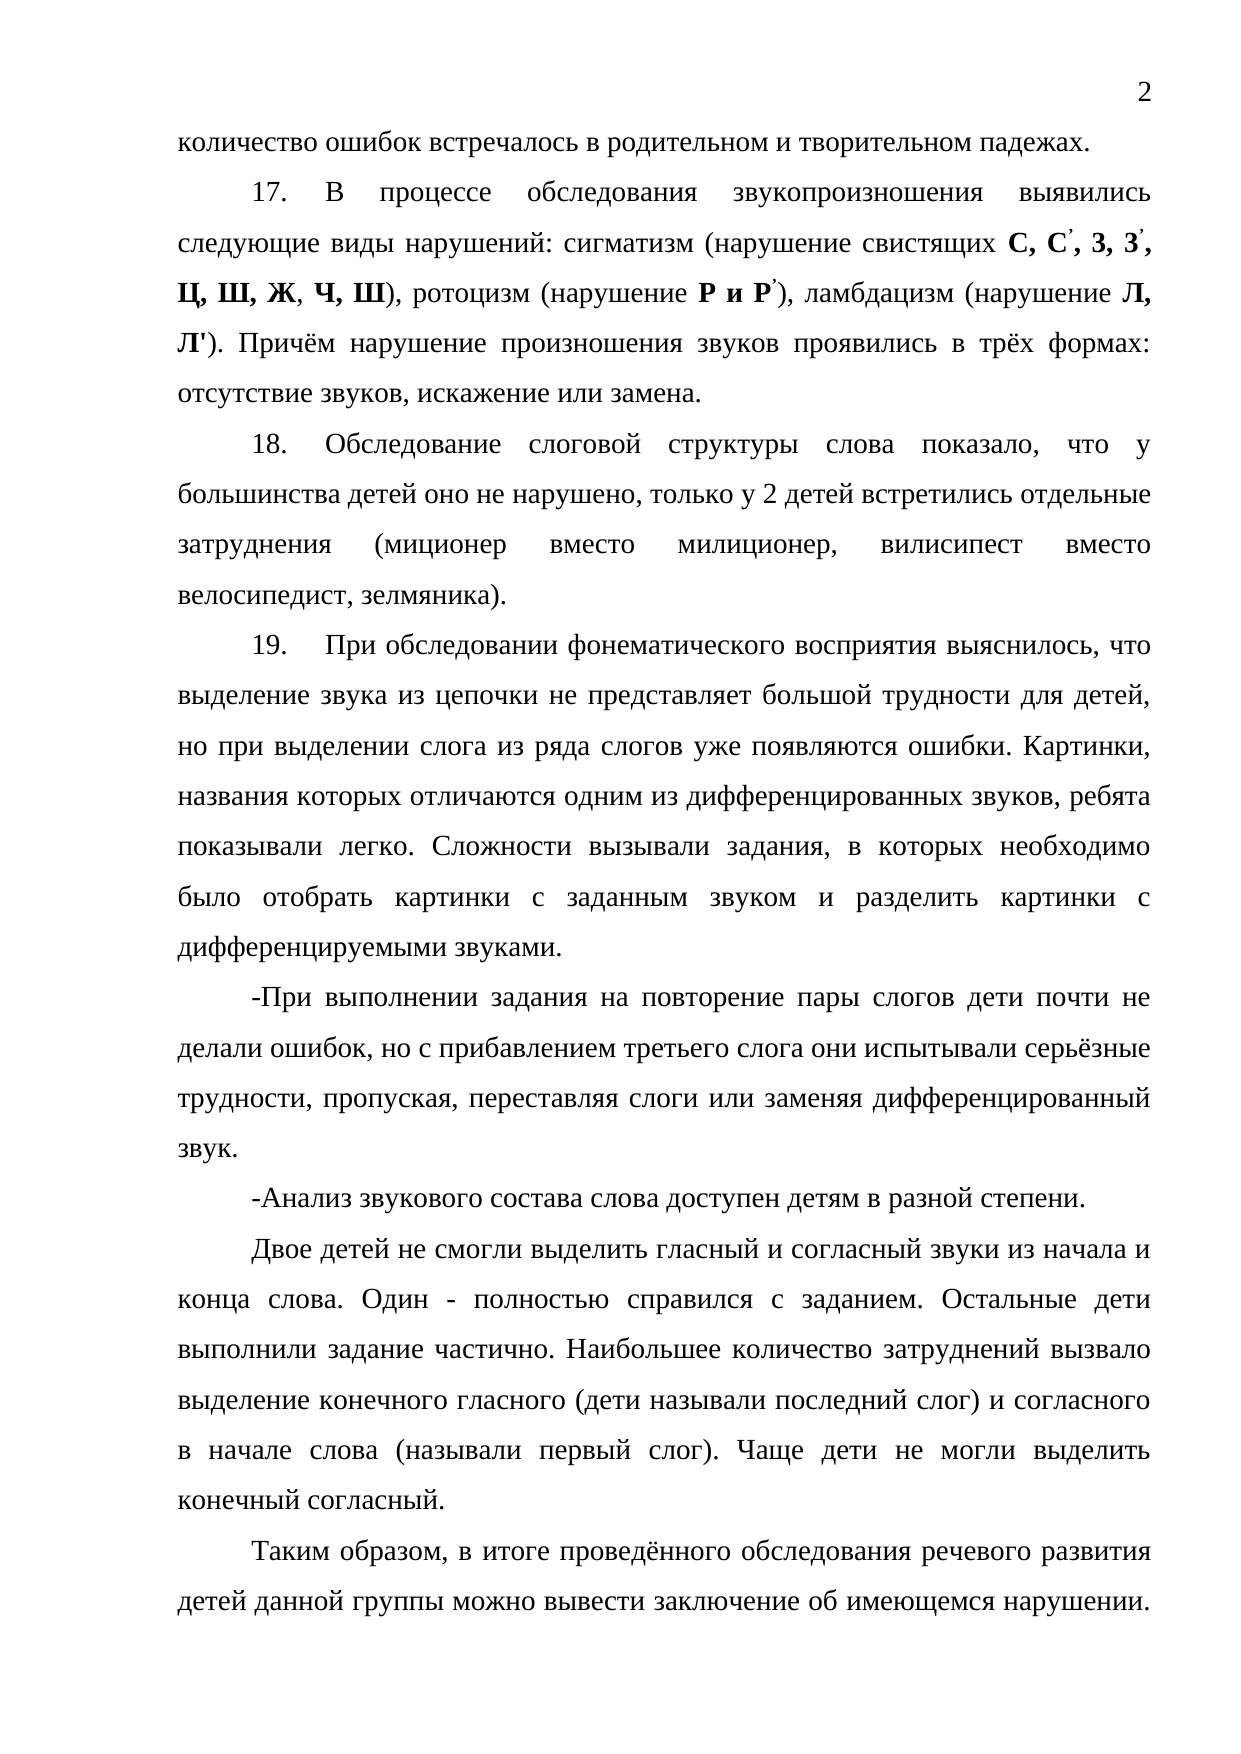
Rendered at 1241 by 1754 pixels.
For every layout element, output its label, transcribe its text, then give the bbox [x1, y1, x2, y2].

list При обследовании фонематического восприятия выяснилось, что выделение звука из цепочки не представляет большой трудности для детей, но при выделении слога из ряда слогов уже появляются ошибки. Картинки, названия которых отличаются одним из дифференцированных звуков, ребята показывали легко. Сложности вызывали задания, в которых необходимо было отобрать картинки с заданным звуком и разделить картинки с дифференцируемыми звуками. [177, 627, 1152, 963]
text -При выполнении задания на повторение пары слогов дети почти не делали ошибок, но с прибавлением третьего слога они испытывали серьёзные трудности, пропуская, переставляя слоги или заменяя дифференцированный звук. [177, 979, 1152, 1164]
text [177, 1533, 1152, 1617]
text Двое детей не смогли выделить гласный и согласный звуки из начала и конца слова. Один - полностью справился с заданием. Остальные дети выполнили задание частично. Наибольшее количество затруднений вызвало выделение конечного гласного (дети называли последний слог) и согласного в начале слова (называли первый слог). Чаще дети не могли выделить конечный согласный. [177, 1231, 1152, 1516]
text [177, 124, 1152, 158]
list В процессе обследования звукопроизношения выявились следующие виды нарушений: сигматизм (нарушение свистящих С, С’, 3, 3’, Ц, Ш, Ж, Ч, Ш), ротоцизм (нарушение Р и Р’), ламбдацизм (нарушение Л, Л'). Причём нарушение произношения звуков проявились в трёх формах: отсутствие звуков, искажение или замена. [177, 174, 1152, 409]
text -Анализ звукового состава слова доступен детям в разной степени. [177, 1181, 1152, 1214]
list Обследование слоговой структуры слова показало, что у большинства детей оно не нарушено, только у 2 детей встретились отдельные затруднения (миционер вместо милиционер, вилисипест вместо велосипедист, зелмяника). [177, 426, 1152, 610]
